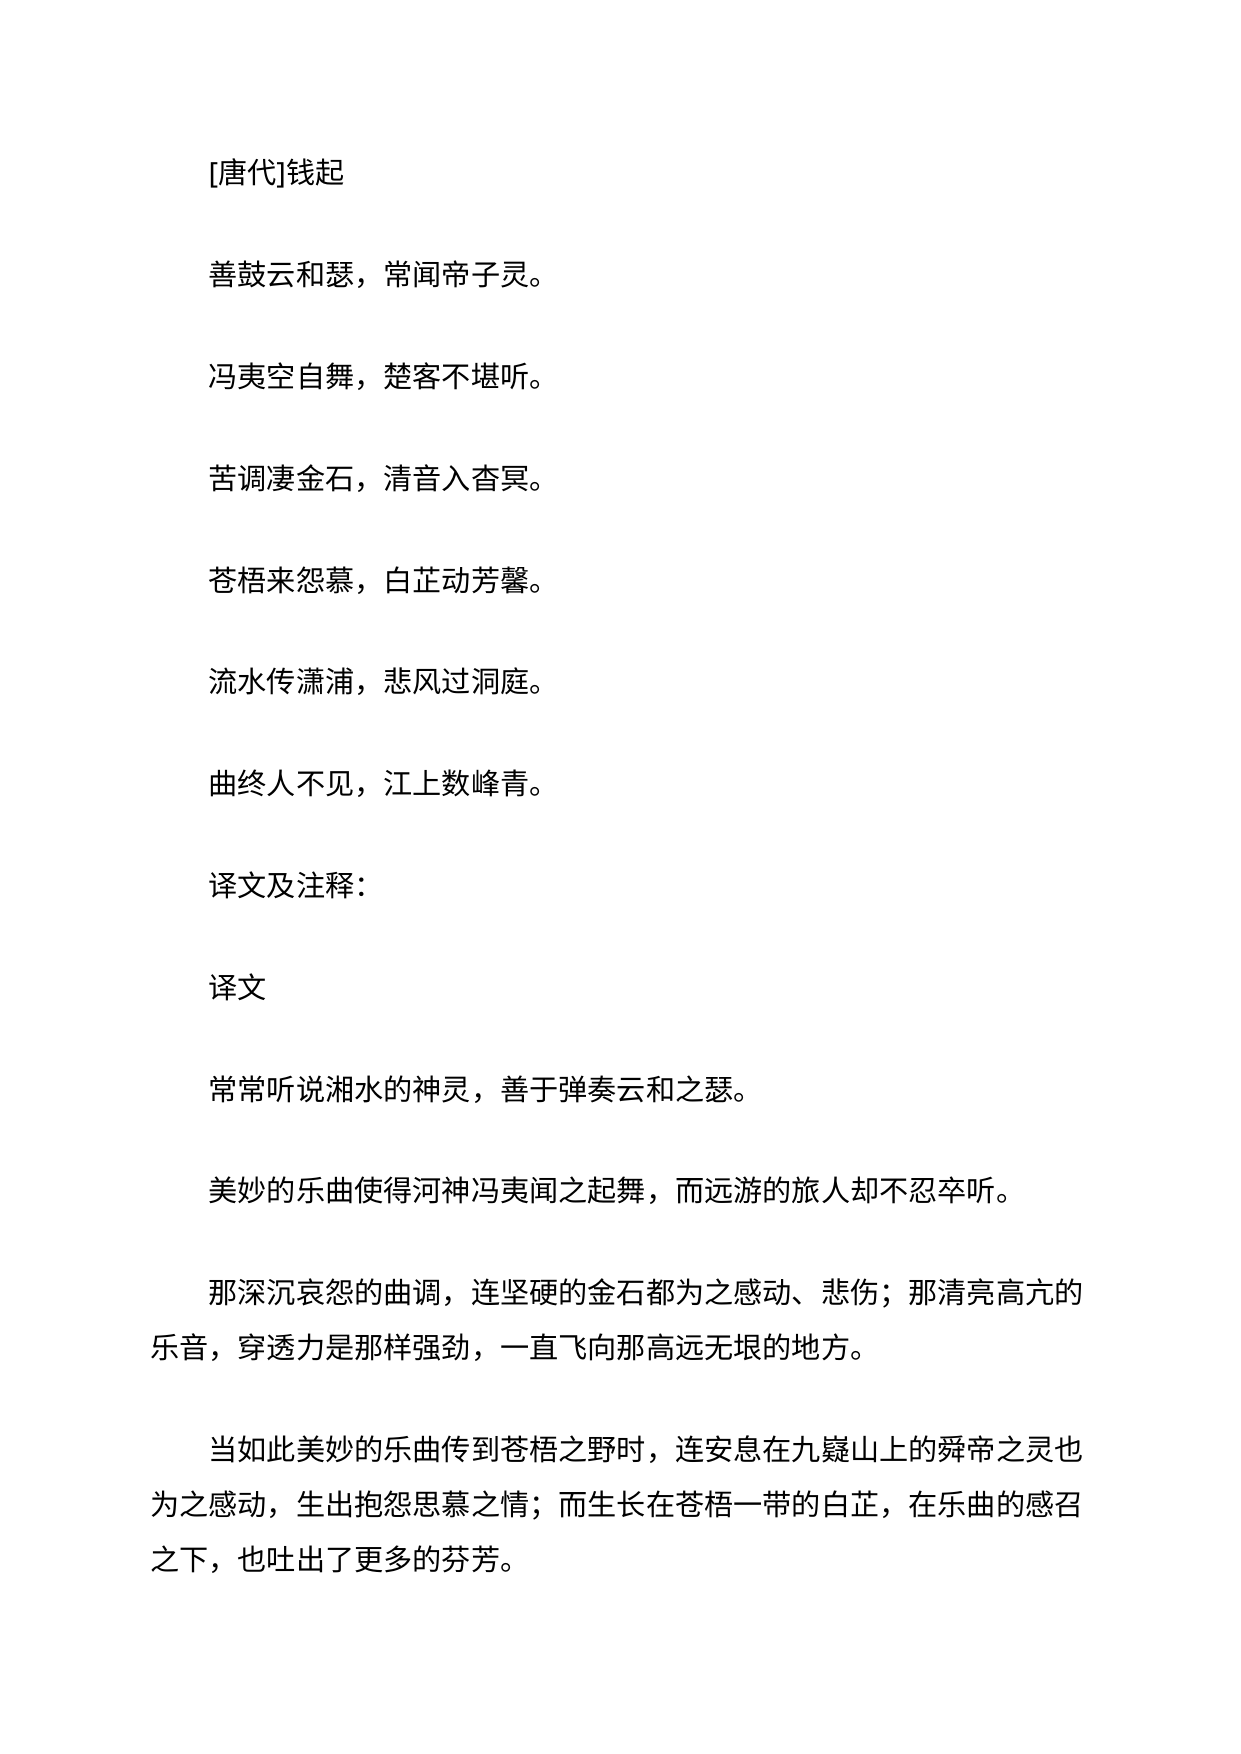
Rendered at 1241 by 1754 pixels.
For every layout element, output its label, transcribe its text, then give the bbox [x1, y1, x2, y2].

text 苦调凄金石，清音入杳冥。 [150, 456, 1090, 498]
text 当如此美妙的乐曲传到苍梧之野时，连安息在九嶷山上的舜帝之灵也为之感动，生出抱怨思慕之情；而生长在苍梧一带的白芷，在乐曲的感召之下，也吐出了更多的芬芳。 [150, 1426, 1090, 1578]
text 美妙的乐曲使得河神冯夷闻之起舞，而远游的旅人却不忍卒听。 [150, 1168, 1090, 1210]
text 译文 [150, 964, 1090, 1007]
text [唐代]钱起 [150, 150, 1090, 192]
text 那深沉哀怨的曲调，连坚硬的金石都为之感动、悲伤；那清亮高亢的乐音，穿透力是那样强劲，一直飞向那高远无垠的地方。 [150, 1270, 1090, 1367]
text 译文及注释： [150, 863, 1090, 905]
text 苍梧来怨慕，白芷动芳馨。 [150, 557, 1090, 599]
text 流水传潇浦，悲风过洞庭。 [150, 659, 1090, 701]
text 善鼓云和瑟，常闻帝子灵。 [150, 252, 1090, 294]
text 常常听说湘水的神灵，善于弹奏云和之瑟。 [150, 1066, 1090, 1108]
text 曲终人不见，江上数峰青。 [150, 761, 1090, 803]
text 冯夷空自舞，楚客不堪听。 [150, 354, 1090, 396]
